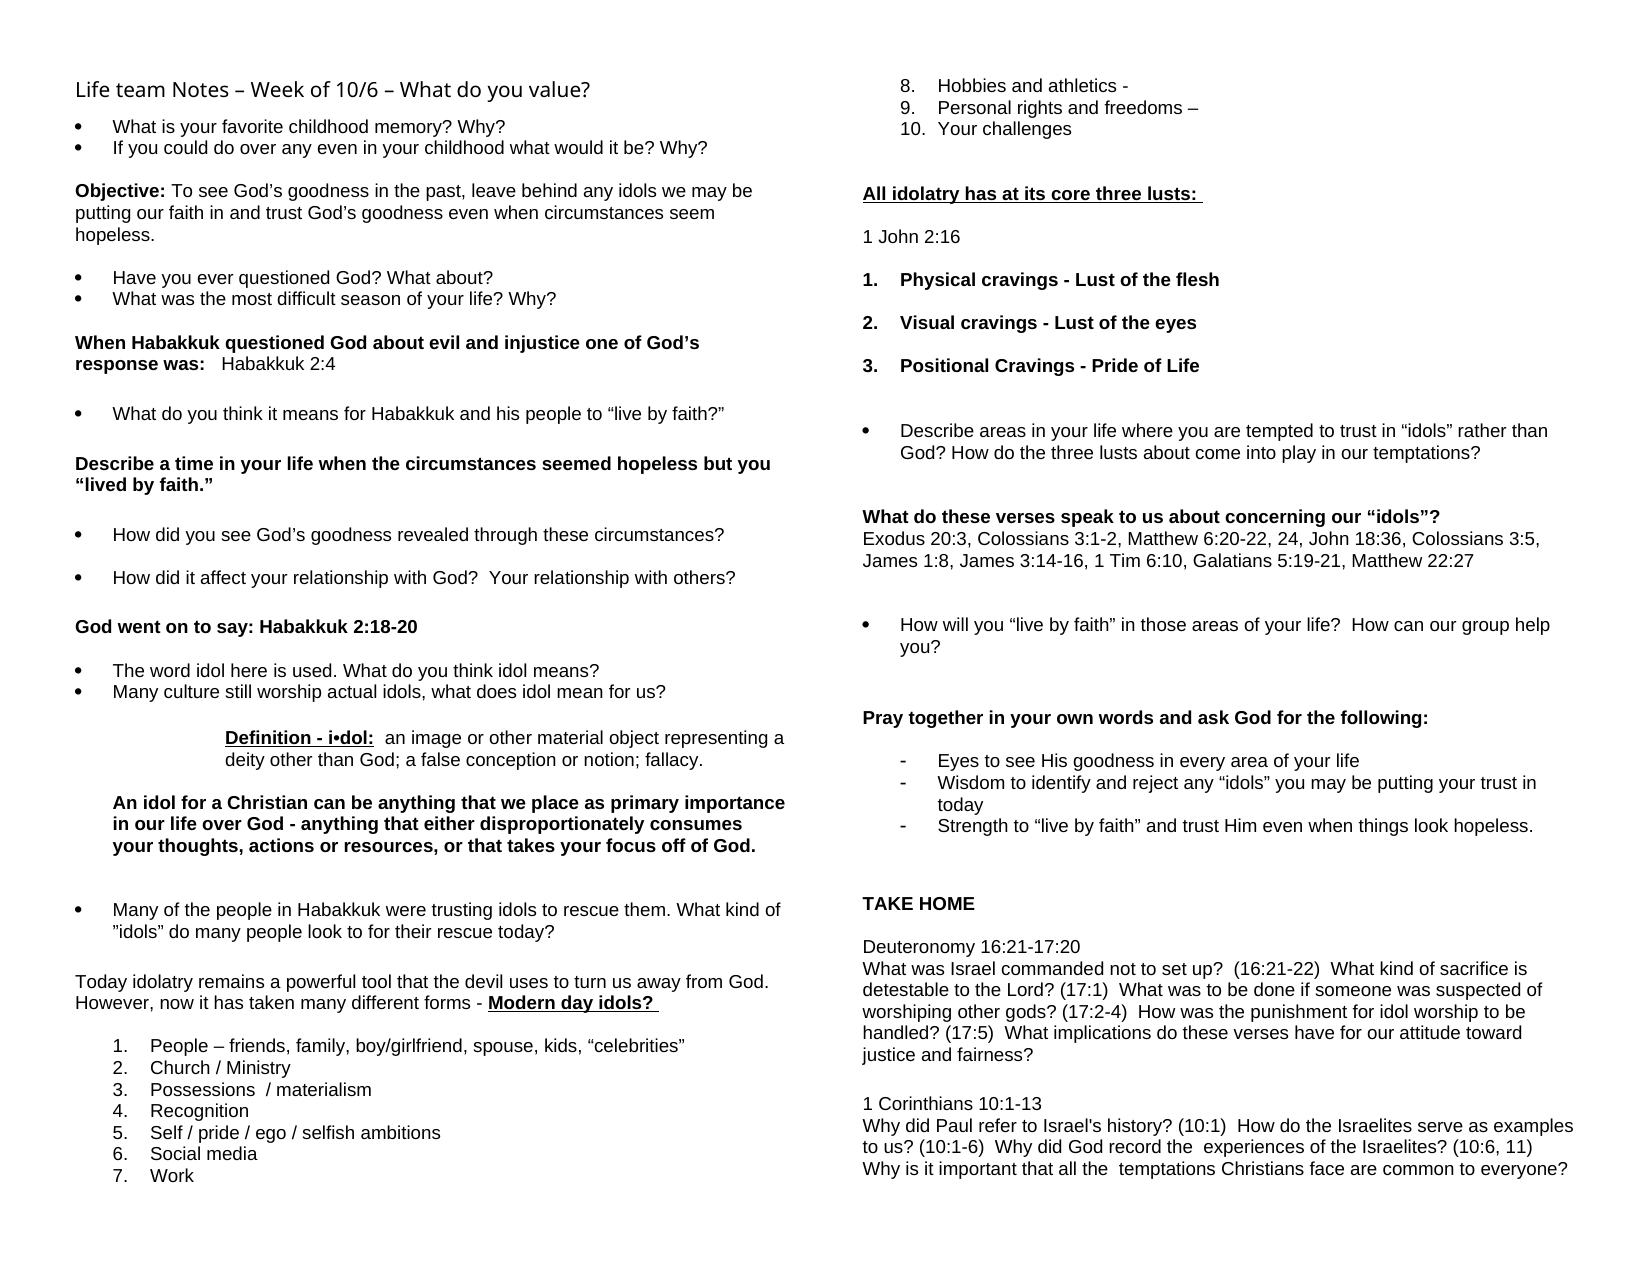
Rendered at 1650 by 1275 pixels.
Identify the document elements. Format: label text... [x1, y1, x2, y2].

list Have you ever questioned God? What about? [75, 267, 787, 288]
text Exodus 20:3, Colossians 3:1-2, Matthew 6:20-22, 24, John 18:36, Colossians 3:5, James 1:8, James 3:14-16, 1 Tim 6:10, Galatians 5:19-21, Matthew 22:27 [862, 528, 1575, 571]
list What was the most difficult season of your life? Why? [75, 288, 787, 310]
text Today idolatry remains a powerful tool that the devil uses to turn us away from God. However, now it has taken many different forms - Modern day idols? [75, 971, 787, 1014]
list Church / Ministry [112, 1057, 787, 1078]
list Eyes to see His goodness in every area of your life [900, 750, 1575, 772]
list Hobbies and athletics - [900, 75, 1575, 97]
list Social media [112, 1143, 787, 1164]
text An idol for a Christian can be anything that we place as primary importance in our life over God - anything that either disproportionately consumes your thoughts, actions or resources, or that takes your focus off of God. [112, 791, 787, 856]
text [862, 1115, 1575, 1179]
list Many culture still worship actual idols, what does idol mean for us? [75, 681, 787, 703]
list People – friends, family, boy/girlfriend, spouse, kids, “celebrities” [112, 1035, 787, 1057]
text Pray together in your own words and ask God for the following: [862, 707, 1575, 728]
list If you could do over any even in your childhood what would it be? Why? [75, 137, 787, 159]
list Recognition [112, 1100, 787, 1121]
list Self / pride / ego / selfish ambitions [112, 1121, 787, 1143]
text What do these verses speak to us about concerning our “idols”? [862, 506, 1575, 528]
text Life team Notes – Week of 10/6 – What do you value? [75, 75, 787, 103]
list Many of the people in Habakkuk were trusting idols to rescue them. What kind of ”idols” do many people look to for their rescue today? [75, 899, 787, 942]
list Personal rights and freedoms – [900, 97, 1575, 118]
list How will you “live by faith” in those areas of your life? How can our group help you? [862, 614, 1575, 657]
text Objective: To see God’s goodness in the past, leave behind any idols we may be putting our faith in and trust God’s goodness even when circumstances seem hopeless. [75, 180, 787, 245]
list Describe areas in your life where you are tempted to trust in “idols” rather than God? How do the three lusts about come into play in our temptations? [862, 420, 1575, 463]
text All idolatry has at its core three lusts: [862, 183, 1575, 204]
text Definition - i•dol: an image or other material object representing a deity other than God; a false conception or notion; fallacy. [225, 727, 787, 770]
text 1 Corinthians 10:1-13 [862, 1093, 1575, 1115]
list How did you see God’s goodness revealed through these circumstances? [75, 523, 787, 545]
list Work [112, 1164, 787, 1186]
text When Habakkuk questioned God about evil and injustice one of God’s response was: Habakkuk 2:4 [75, 331, 787, 374]
list Your challenges [900, 118, 1575, 140]
text TAKE HOME [862, 893, 1575, 914]
text What was Israel commanded not to set up? (16:21-22) What kind of sacrifice is detestable to the Lord? (17:1) What was to be done if someone was suspected of worshiping other gods? (17:2-4) How was the punishment for idol worship to be handled? (17:5) What implications do these verses have for our attitude toward justice and fairness? [862, 957, 1575, 1065]
list Strength to “live by faith” and trust Him even when things look hopeless. [900, 815, 1575, 837]
list The word idol here is used. What do you think idol means? [75, 659, 787, 681]
list Wisdom to identify and reject any “idols” you may be putting your trust in today [900, 772, 1575, 815]
list Physical cravings - Lust of the flesh [862, 269, 1575, 291]
list Visual cravings - Lust of the eyes [862, 312, 1575, 334]
list What is your favorite childhood memory? Why? [75, 115, 787, 137]
list What do you think it means for Habakkuk and his people to “live by faith?” [75, 403, 787, 424]
text Deuteronomy 16:21-17:20 [862, 936, 1575, 957]
text Describe a time in your life when the circumstances seemed hopeless but you “lived by faith.” [75, 452, 787, 495]
text God went on to say: Habakkuk 2:18-20 [75, 616, 787, 638]
list How did it affect your relationship with God? Your relationship with others? [75, 567, 787, 588]
list Possessions / materialism [112, 1078, 787, 1100]
text 1 John 2:16 [862, 226, 1575, 247]
list Positional Cravings - Pride of Life [862, 355, 1575, 377]
